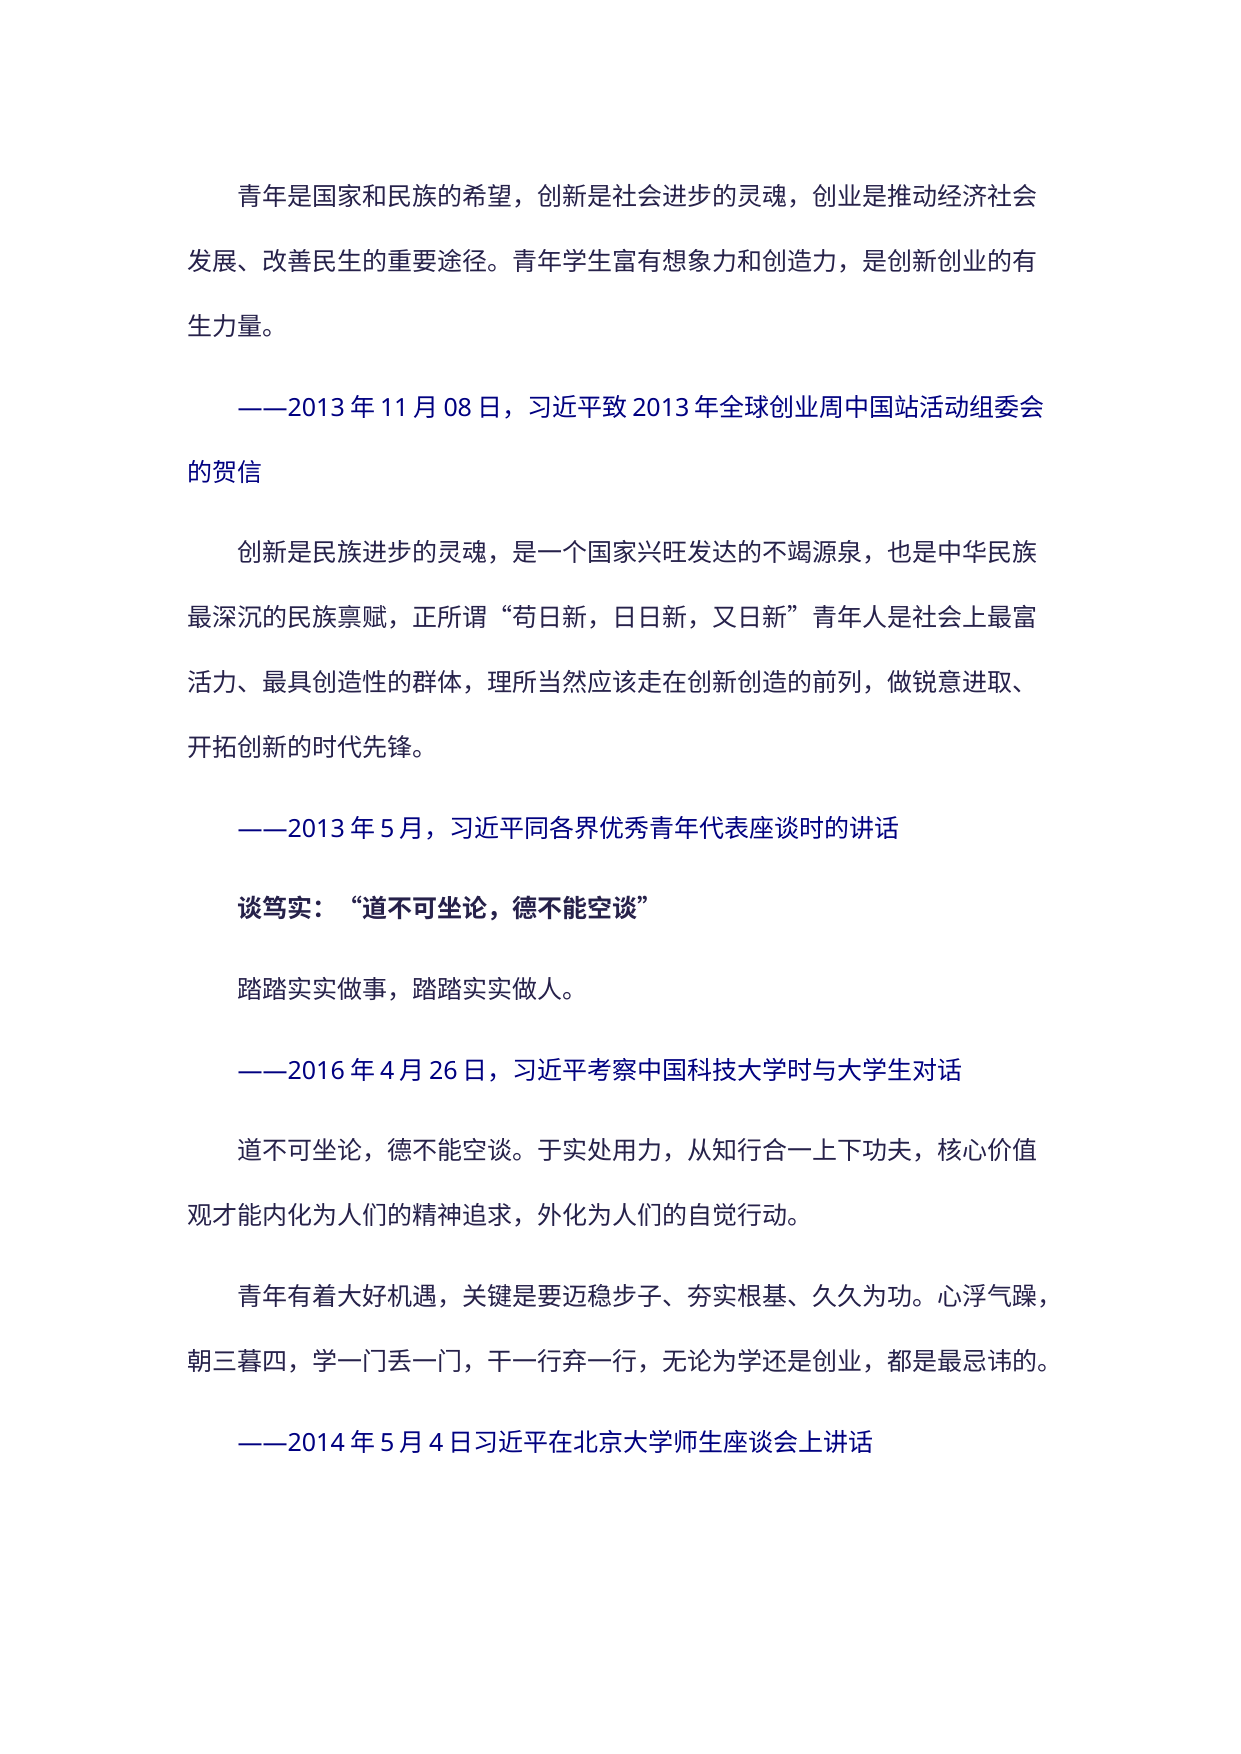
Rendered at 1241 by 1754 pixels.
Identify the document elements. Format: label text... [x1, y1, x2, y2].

text 踏踏实实做事，踏踏实实做人。 [187, 955, 1053, 1020]
text 道不可坐论，德不能空谈。于实处用力，从知行合一上下功夫，核心价值观才能内化为人们的精神追求，外化为人们的自觉行动。 [187, 1116, 1053, 1246]
text ——2014年5月4日习近平在北京大学师生座谈会上讲话 [187, 1408, 1053, 1473]
text ——2013年5月，习近平同各界优秀青年代表座谈时的讲话 [187, 794, 1053, 859]
text 创新是民族进步的灵魂，是一个国家兴旺发达的不竭源泉，也是中华民族最深沉的民族禀赋，正所谓“苟日新，日日新，又日新”青年人是社会上最富活力、最具创造性的群体，理所当然应该走在创新创造的前列，做锐意进取、开拓创新的时代先锋。 [187, 518, 1053, 778]
text 谈笃实：“道不可坐论，德不能空谈” [187, 874, 1053, 939]
text ——2016年4月26日，习近平考察中国科技大学时与大学生对话 [187, 1036, 1053, 1101]
text ——2013年11月08日，习近平致2013年全球创业周中国站活动组委会的贺信 [187, 373, 1053, 503]
text 青年有着大好机遇，关键是要迈稳步子、夯实根基、久久为功。心浮气躁，朝三暮四，学一门丢一门，干一行弃一行，无论为学还是创业，都是最忌讳的。 [187, 1262, 1053, 1392]
text 青年是国家和民族的希望，创新是社会进步的灵魂，创业是推动经济社会发展、改善民生的重要途径。青年学生富有想象力和创造力，是创新创业的有生力量。 [187, 162, 1053, 357]
